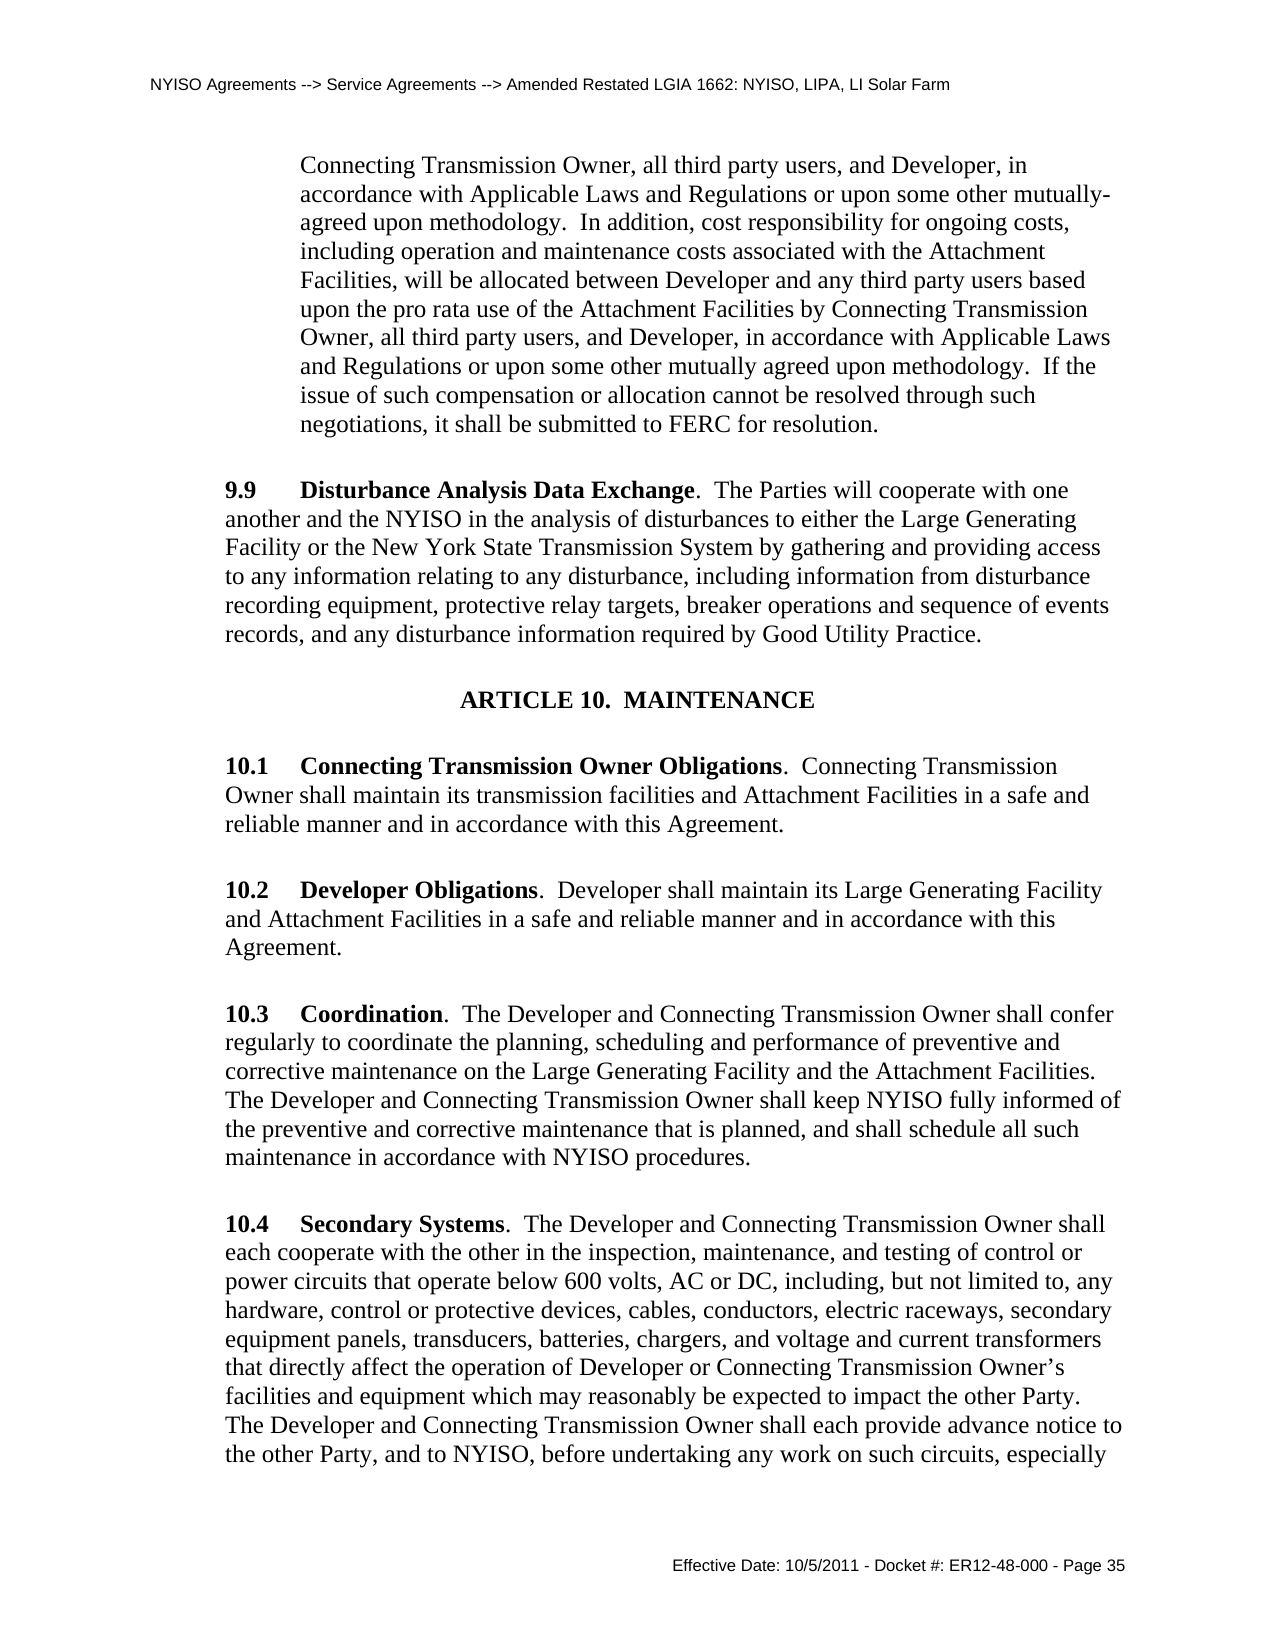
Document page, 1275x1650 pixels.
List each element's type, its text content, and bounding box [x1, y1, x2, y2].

subtitle 10.1 Connecting Transmission Owner Obligations. Connecting Transmission Owner shall maintain its transmission facilities and Attachment Facilities in a safe and reliable manner and in accordance with this Agreement. [225, 751, 1125, 837]
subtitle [225, 150, 1125, 437]
subtitle 10.3 Coordination. The Developer and Connecting Transmission Owner shall confer regularly to coordinate the planning, scheduling and performance of preventive and corrective maintenance on the Large Generating Facility and the Attachment Facilities. The Developer and Connecting Transmission Owner shall keep NYISO fully informed of the preventive and corrective maintenance that is planned, and shall schedule all such maintenance in accordance with NYISO procedures. [225, 999, 1125, 1171]
subtitle ARTICLE 10. MAINTENANCE [150, 685, 1125, 714]
subtitle 9.9 Disturbance Analysis Data Exchange. The Parties will cooperate with one another and the NYISO in the analysis of disturbances to either the Large Generating Facility or the New York State Transmission System by gathering and providing access to any information relating to any disturbance, including information from disturbance recording equipment, protective relay targets, breaker operations and sequence of events records, and any disturbance information required by Good Utility Practice. [225, 475, 1125, 647]
subtitle 10.2 Developer Obligations. Developer shall maintain its Large Generating Facility and Attachment Facilities in a safe and reliable manner and in accordance with this Agreement. [225, 875, 1125, 961]
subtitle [225, 1209, 1125, 1467]
